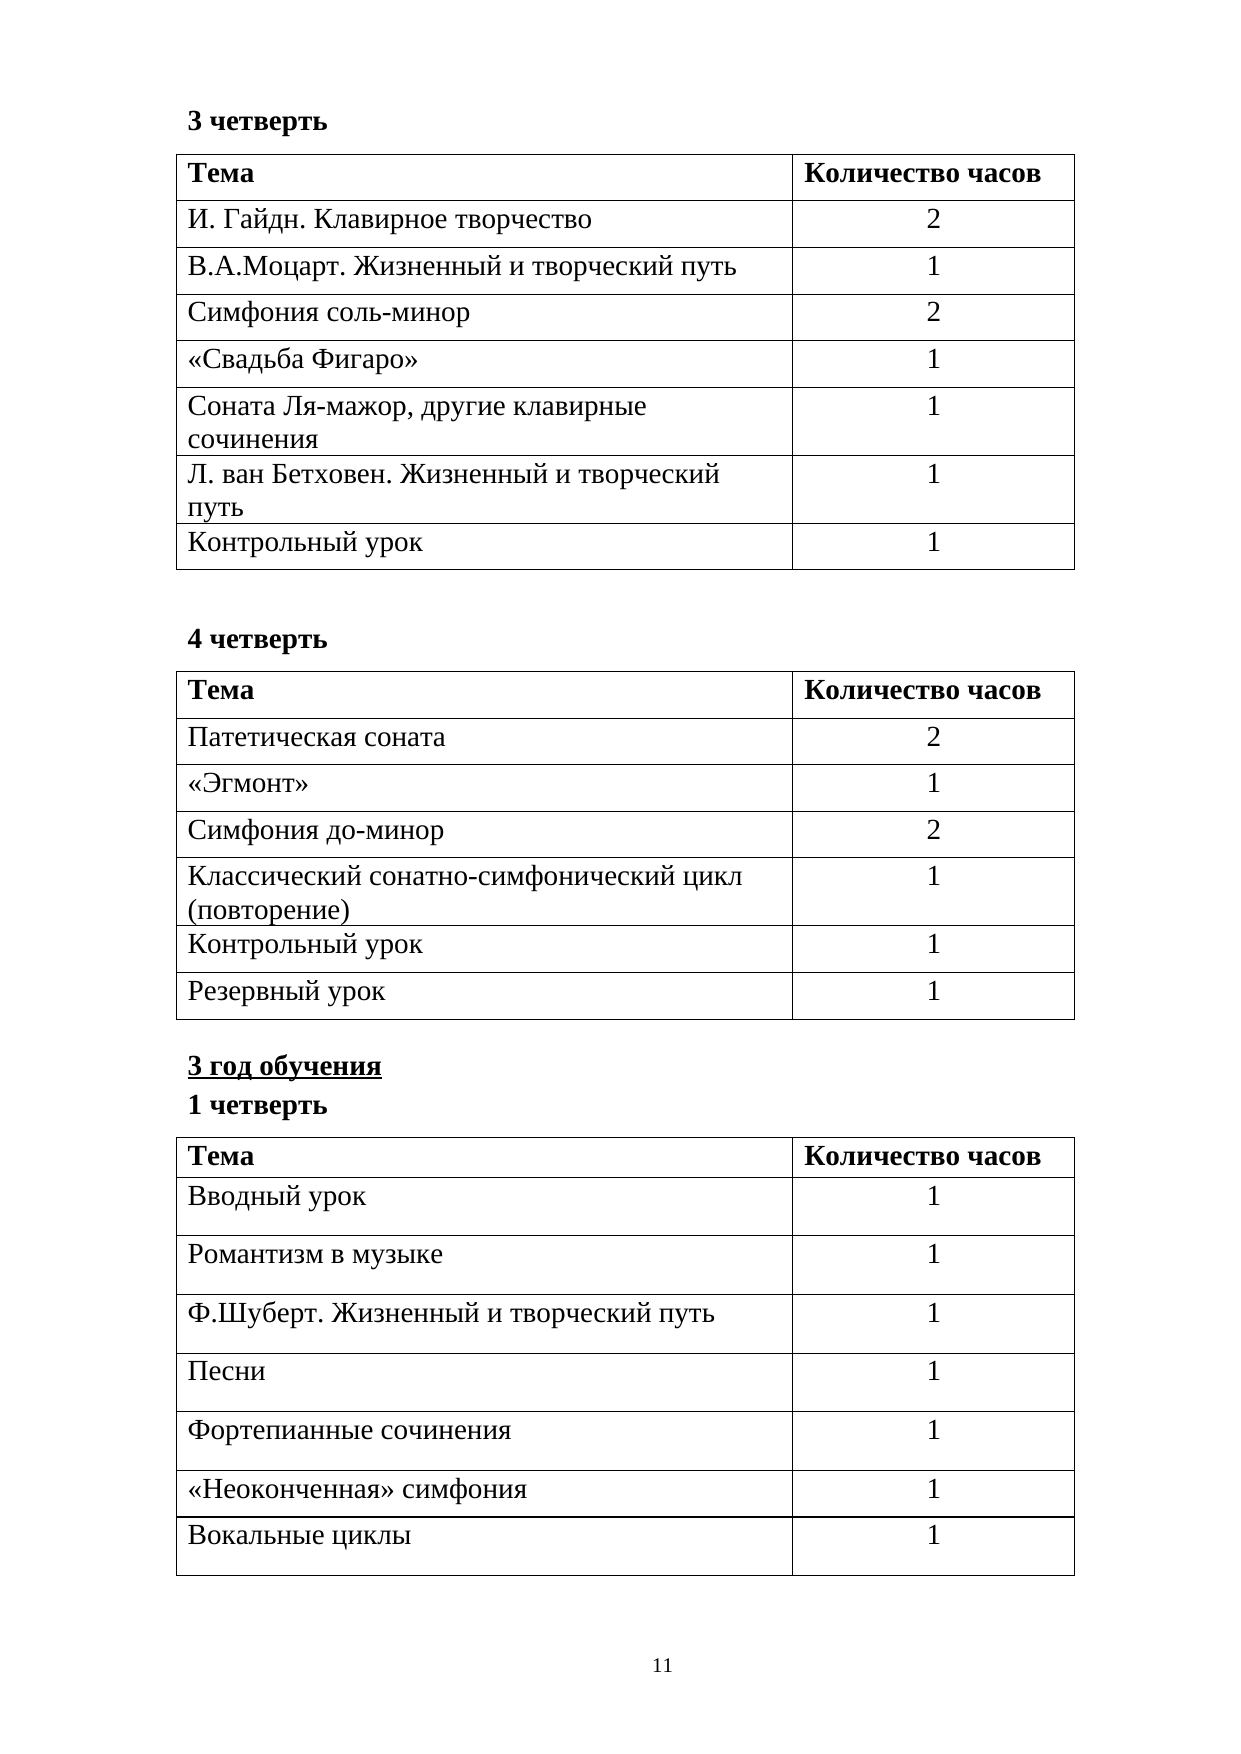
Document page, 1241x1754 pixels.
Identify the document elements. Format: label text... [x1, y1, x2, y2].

text 4 четверть [187, 621, 1137, 654]
table_cell 2 [793, 295, 1074, 340]
table_header Количество часов [793, 1138, 1074, 1177]
table_cell «Свадьба Фигаро» [177, 341, 792, 387]
table_header Тема [177, 155, 792, 200]
table_header Тема [177, 1138, 792, 1177]
table_cell 1 [793, 1518, 1074, 1575]
table_cell «Неоконченная» симфония [177, 1471, 792, 1516]
table_cell 1 [793, 765, 1074, 811]
table_cell Вводный урок [177, 1178, 792, 1235]
table_cell 1 [793, 524, 1074, 569]
table_cell Классический сонатно-симфонический цикл (повторение) [177, 858, 792, 925]
table_cell Песни [177, 1354, 792, 1411]
table_cell 1 [793, 388, 1074, 455]
table_cell Соната Ля-мажор, другие клавирные сочинения [177, 388, 792, 455]
table_cell 1 [793, 456, 1074, 523]
table_header Количество часов [793, 155, 1074, 200]
table_cell 1 [793, 858, 1074, 925]
table_cell Патетическая соната [177, 719, 792, 764]
table_cell «Эгмонт» [177, 765, 792, 811]
table_cell Симфония соль-минор [177, 295, 792, 340]
table_header Тема [177, 672, 792, 718]
text 3 год обучения [187, 1048, 1137, 1082]
table_cell 1 [793, 341, 1074, 387]
table_cell Симфония до-минор [177, 812, 792, 857]
table_cell 2 [793, 719, 1074, 764]
table_cell И. Гайдн. Клавирное творчество [177, 201, 792, 247]
table_cell Вокальные циклы [177, 1518, 792, 1575]
table_cell 1 [793, 248, 1074, 293]
table_cell В.А.Моцарт. Жизненный и творческий путь [177, 248, 792, 293]
table_header Количество часов [793, 672, 1074, 718]
table_cell 1 [793, 1354, 1074, 1411]
table_cell Резервный урок [177, 973, 792, 1018]
table_cell 1 [793, 973, 1074, 1018]
table_cell 1 [793, 1295, 1074, 1352]
text 3 четверть [187, 103, 1137, 137]
text 1 четверть [187, 1087, 1137, 1120]
table_cell 2 [793, 812, 1074, 857]
table_cell 1 [793, 1471, 1074, 1516]
table_cell Фортепианные сочинения [177, 1412, 792, 1470]
table_cell Л. ван Бетховен. Жизненный и творческий путь [177, 456, 792, 523]
table_cell Романтизм в музыке [177, 1236, 792, 1294]
table_cell 1 [793, 1412, 1074, 1470]
table_cell 1 [793, 1236, 1074, 1294]
table_cell Контрольный урок [177, 524, 792, 569]
table_cell Ф.Шуберт. Жизненный и творческий путь [177, 1295, 792, 1352]
table_cell 1 [793, 926, 1074, 972]
table_cell Контрольный урок [177, 926, 792, 972]
table_cell 2 [793, 201, 1074, 247]
table_cell 1 [793, 1178, 1074, 1235]
